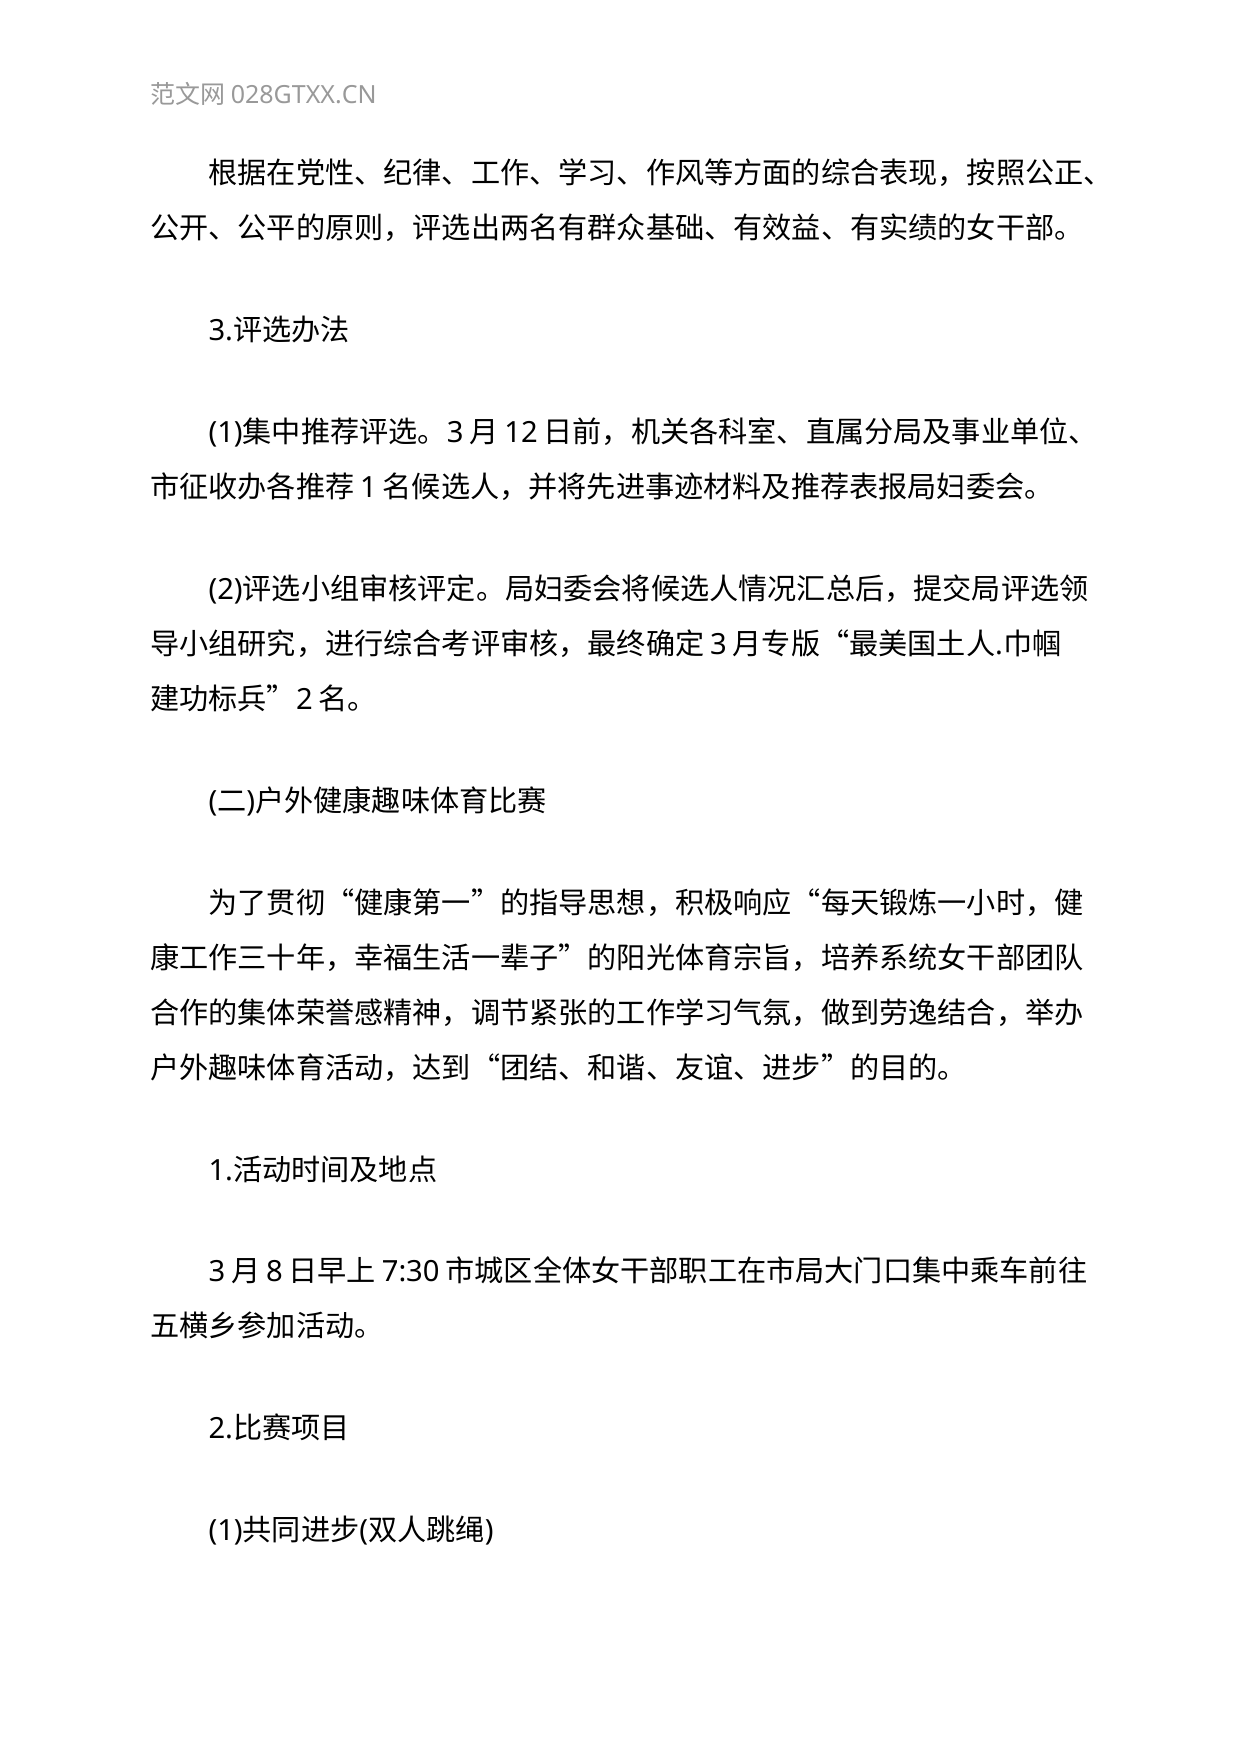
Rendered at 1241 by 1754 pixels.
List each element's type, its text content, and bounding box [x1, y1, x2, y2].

text 2.比赛项目 [150, 1405, 1090, 1447]
text (二)户外健康趣味体育比赛 [150, 778, 1090, 820]
text (1)集中推荐评选。3月12日前，机关各科室、直属分局及事业单位、市征收办各推荐1名候选人，并将先进事迹材料及推荐表报局妇委会。 [150, 409, 1090, 506]
text 为了贯彻“健康第一”的指导思想，积极响应“每天锻炼一小时，健康工作三十年，幸福生活一辈子”的阳光体育宗旨，培养系统女干部团队合作的集体荣誉感精神，调节紧张的工作学习气氛，做到劳逸结合，举办户外趣味体育活动，达到“团结、和谐、友谊、进步”的目的。 [150, 879, 1090, 1087]
text 3.评选办法 [150, 307, 1090, 349]
text 1.活动时间及地点 [150, 1146, 1090, 1188]
text 根据在党性、纪律、工作、学习、作风等方面的综合表现，按照公正、公开、公平的原则，评选出两名有群众基础、有效益、有实绩的女干部。 [150, 150, 1090, 247]
text 3月8日早上7:30市城区全体女干部职工在市局大门口集中乘车前往五横乡参加活动。 [150, 1248, 1090, 1345]
text (1)共同进步(双人跳绳) [150, 1507, 1090, 1549]
text (2)评选小组审核评定。局妇委会将候选人情况汇总后，提交局评选领导小组研究，进行综合考评审核，最终确定3月专版“最美国土人.巾帼建功标兵”2名。 [150, 566, 1090, 718]
